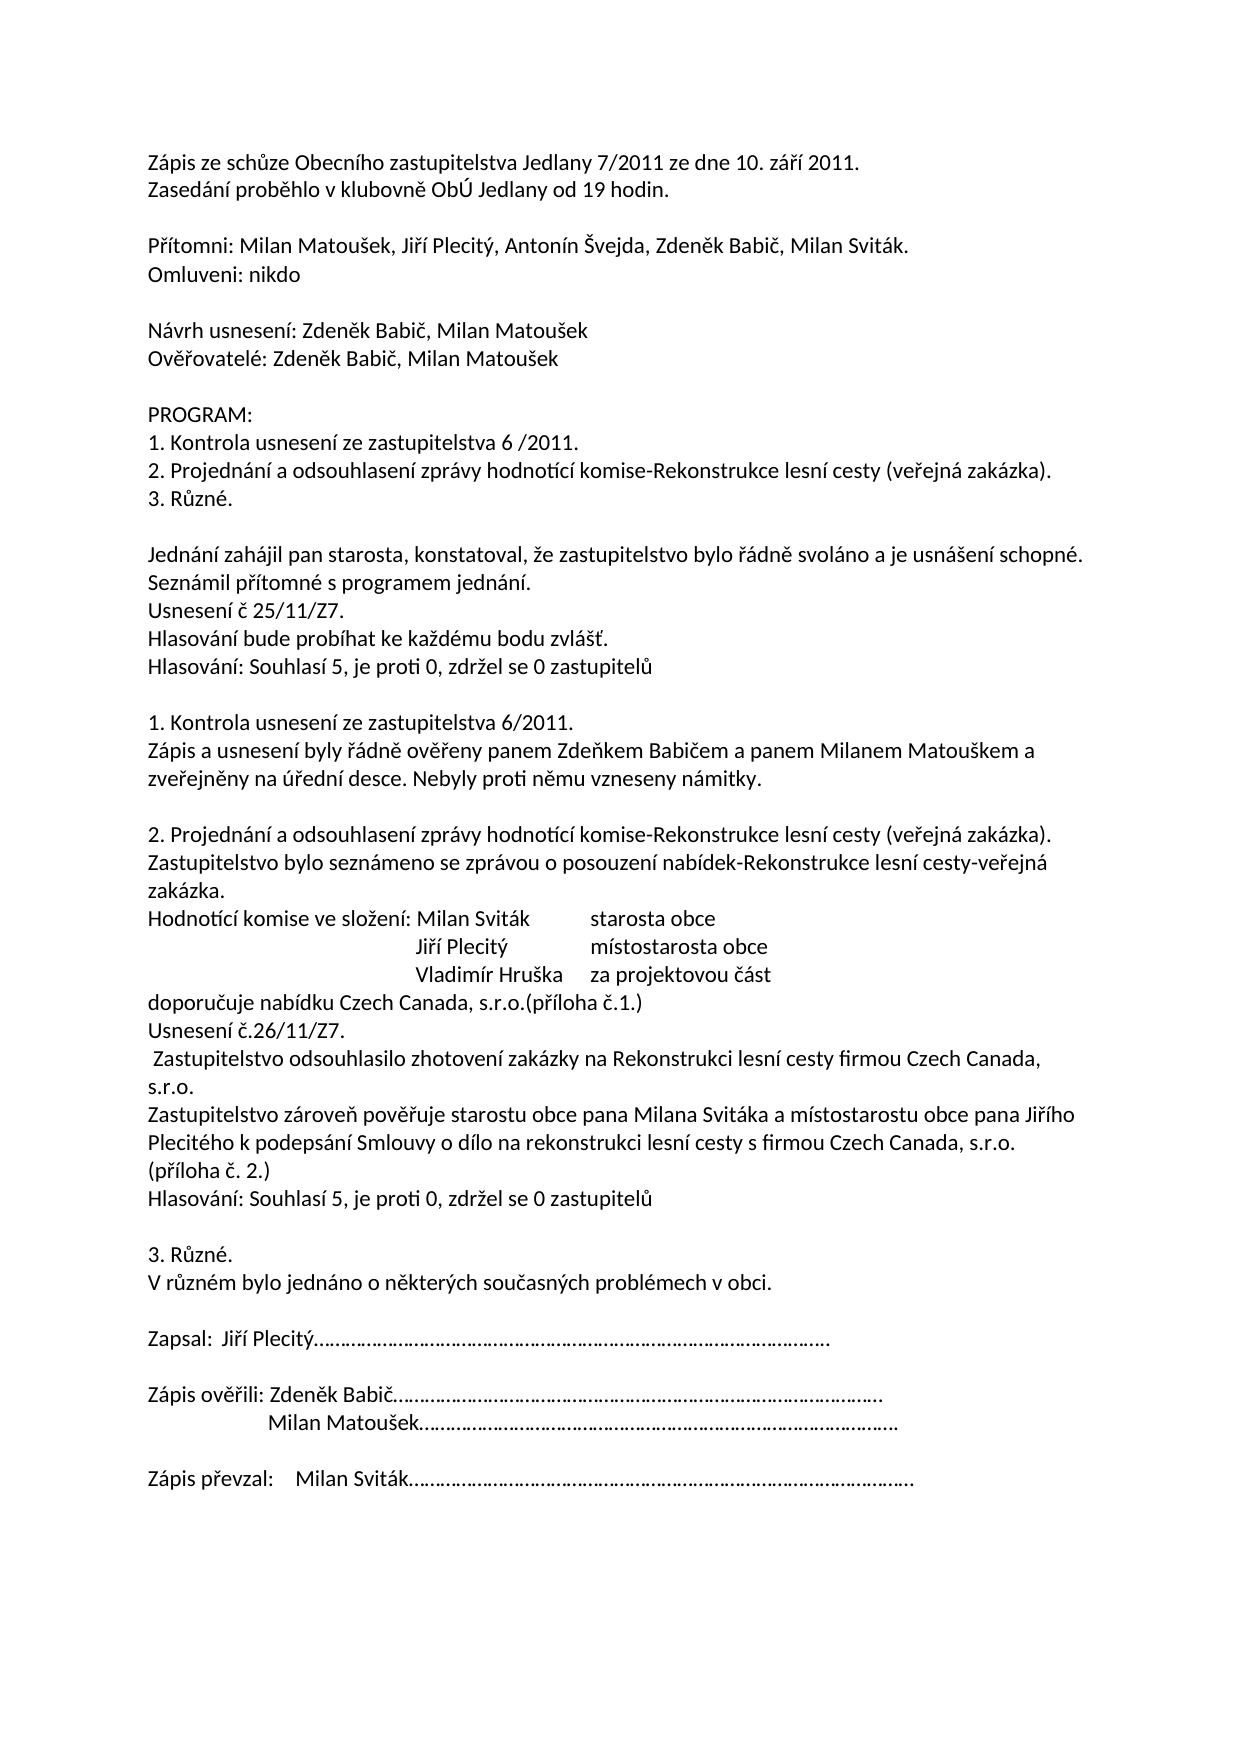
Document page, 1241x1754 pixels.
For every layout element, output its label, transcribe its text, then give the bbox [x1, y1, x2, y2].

text 3. Různé. [148, 1240, 1093, 1268]
text Zápis ze schůze Obecního zastupitelstva Jedlany 7/2011 ze dne 10. září 2011. [148, 148, 1093, 176]
text 2. Projednání a odsouhlasení zprávy hodnotící komise-Rekonstrukce lesní cesty (veřejná zakázka). [148, 820, 1093, 848]
text Jednání zahájil pan starosta, konstatoval, že zastupitelstvo bylo řádně svoláno a je usnášení schopné. Seznámil přítomné s programem jednání. [148, 540, 1093, 596]
text V různém bylo jednáno o některých současných problémech v obci. [148, 1268, 1093, 1296]
text Zasedání proběhlo v klubovně ObÚ Jedlany od 19 hodin. [148, 176, 1093, 204]
text Zapsal: Jiří Plecitý…………………………………………………………………………………….. [148, 1324, 1093, 1352]
text 3. Různé. [148, 484, 1093, 512]
text Hlasování: Souhlasí 5, je proti 0, zdržel se 0 zastupitelů [148, 652, 1093, 680]
text Usnesení č 25/11/Z7. [148, 596, 1093, 624]
text Hlasování bude probíhat ke každému bodu zvlášť. [148, 624, 1093, 652]
text Zápis ověřili: Zdeněk Babič………………………………………………………………………………… [148, 1381, 1093, 1408]
text Vladimír Hruška za projektovou část [148, 960, 1093, 988]
text 2. Projednání a odsouhlasení zprávy hodnotící komise-Rekonstrukce lesní cesty (veřejná zakázka). [148, 456, 1093, 484]
text Omluveni: nikdo [148, 260, 1093, 288]
text Usnesení č.26/11/Z7. [148, 1016, 1093, 1044]
text doporučuje nabídku Czech Canada, s.r.o.(příloha č.1.) [148, 988, 1093, 1016]
text Ověřovatelé: Zdeněk Babič, Milan Matoušek [148, 344, 1093, 372]
text Přítomni: Milan Matoušek, Jiří Plecitý, Antonín Švejda, Zdeněk Babič, Milan Sviták. [148, 232, 1093, 260]
text Zastupitelstvo bylo seznámeno se zprávou o posouzení nabídek-Rekonstrukce lesní cesty-veřejná zakázka. [148, 848, 1093, 904]
text PROGRAM: [148, 400, 1093, 428]
text 1. Kontrola usnesení ze zastupitelstva 6 /2011. [148, 428, 1093, 456]
text Zastupitelstvo zároveň pověřuje starostu obce pana Milana Svitáka a místostarostu obce pana Jiřího Plecitého k podepsání Smlouvy o dílo na rekonstrukci lesní cesty s firmou Czech Canada, s.r.o. (příloha č. 2.) [148, 1100, 1093, 1184]
text 1. Kontrola usnesení ze zastupitelstva 6/2011. [148, 708, 1093, 736]
text Zápis a usnesení byly řádně ověřeny panem Zdeňkem Babičem a panem Milanem Matouškem a zveřejněny na úřední desce. Nebyly proti němu vzneseny námitky. [148, 736, 1093, 792]
text Hlasování: Souhlasí 5, je proti 0, zdržel se 0 zastupitelů [148, 1184, 1093, 1212]
text Jiří Plecitý místostarosta obce [148, 932, 1093, 960]
text Milan Matoušek………………………………………………………………………………. [148, 1408, 1093, 1437]
text Návrh usnesení: Zdeněk Babič, Milan Matoušek [148, 316, 1093, 344]
text Hodnotící komise ve složení: Milan Sviták starosta obce [148, 904, 1093, 932]
text Zápis převzal: Milan Sviták…………………………………………………………………………………… [148, 1464, 1093, 1493]
text Zastupitelstvo odsouhlasilo zhotovení zakázky na Rekonstrukci lesní cesty firmou Czech Canada, s.r.o. [148, 1044, 1093, 1100]
